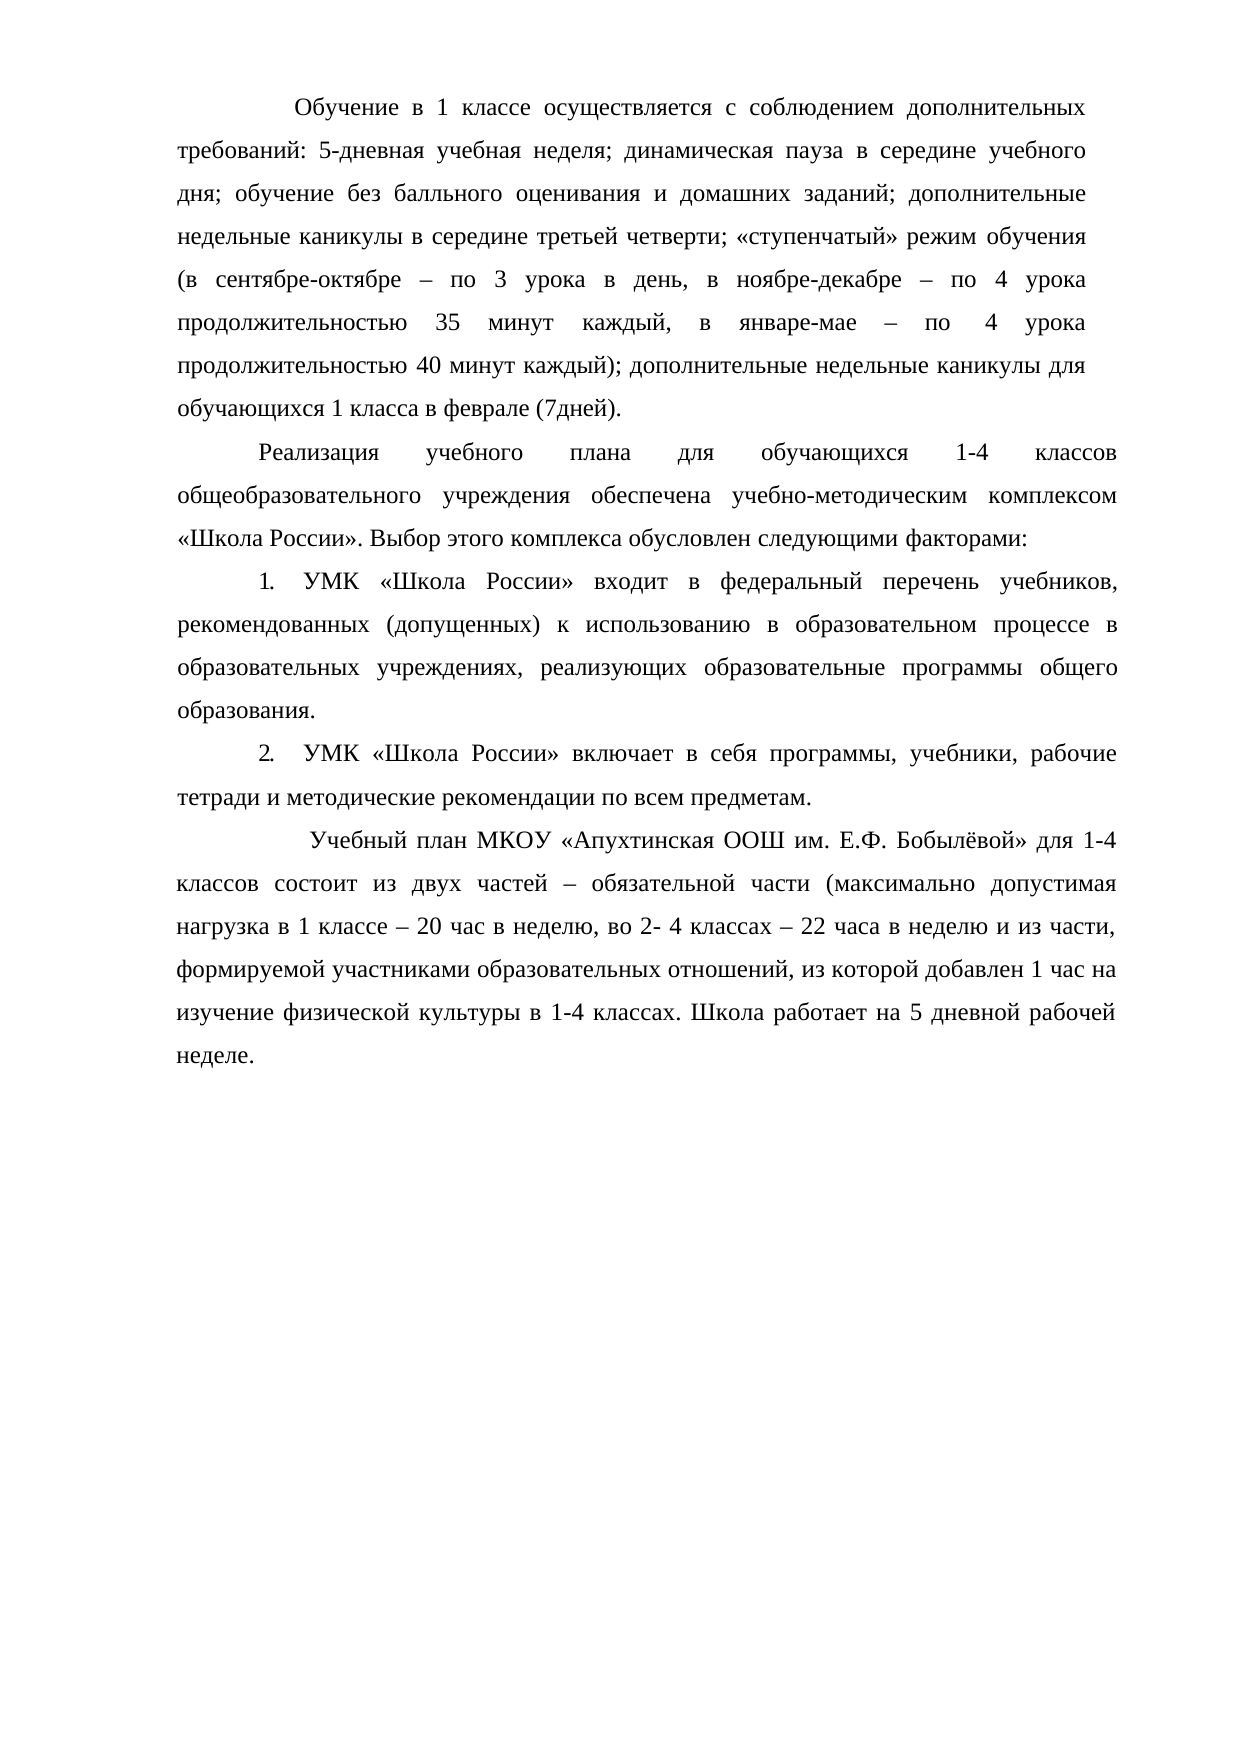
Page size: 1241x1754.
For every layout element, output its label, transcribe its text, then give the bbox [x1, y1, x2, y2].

list Учебный план МКОУ «Апухтинская ООШ им. Е.Ф. Бобылёвой» для 1-4 классов состоит из двух частей – обязательной части (максимально допустимая нагрузка в 1 классе – 20 час в неделю, во 2- 4 классах – 22 часа в неделю и из части, формируемой участниками образовательных отношений, из которой добавлен 1 час на изучение физической культуры в 1-4 классах. Школа работает на 5 дневной рабочей неделе. [176, 825, 1118, 1069]
list УМК «Школа России» включает в себя программы, учебники, рабочие тетради и методические рекомендации по всем предметам. [177, 738, 1118, 810]
text Реализация учебного плана для обучающихся 1-4 классов общеобразовательного учреждения обеспечена учебно-методическим комплексом «Школа России». Выбор этого комплекса обусловлен следующими факторами: [177, 437, 1118, 552]
list УМК «Школа России» входит в федеральный перечень учебников, рекомендованных (допущенных) к использованию в образовательном процессе в образовательных учреждениях, реализующих образовательные программы общего образования. [177, 566, 1118, 724]
text Обучение в 1 классе осуществляется с соблюдением дополнительных требований: 5-дневная учебная неделя; динамическая пауза в середине учебного дня; обучение без балльного оценивания и домашних заданий; дополнительные недельные каникулы в середине третьей четверти; «ступенчатый» режим обучения (в сентябре-октябре – по 3 урока в день, в ноябре-декабре – по 4 урока продолжительностью 35 минут каждый, в январе-мае – по 4 урока продолжительностью 40 минут каждый); дополнительные недельные каникулы для обучающихся 1 класса в феврале (7дней). [177, 92, 1086, 422]
